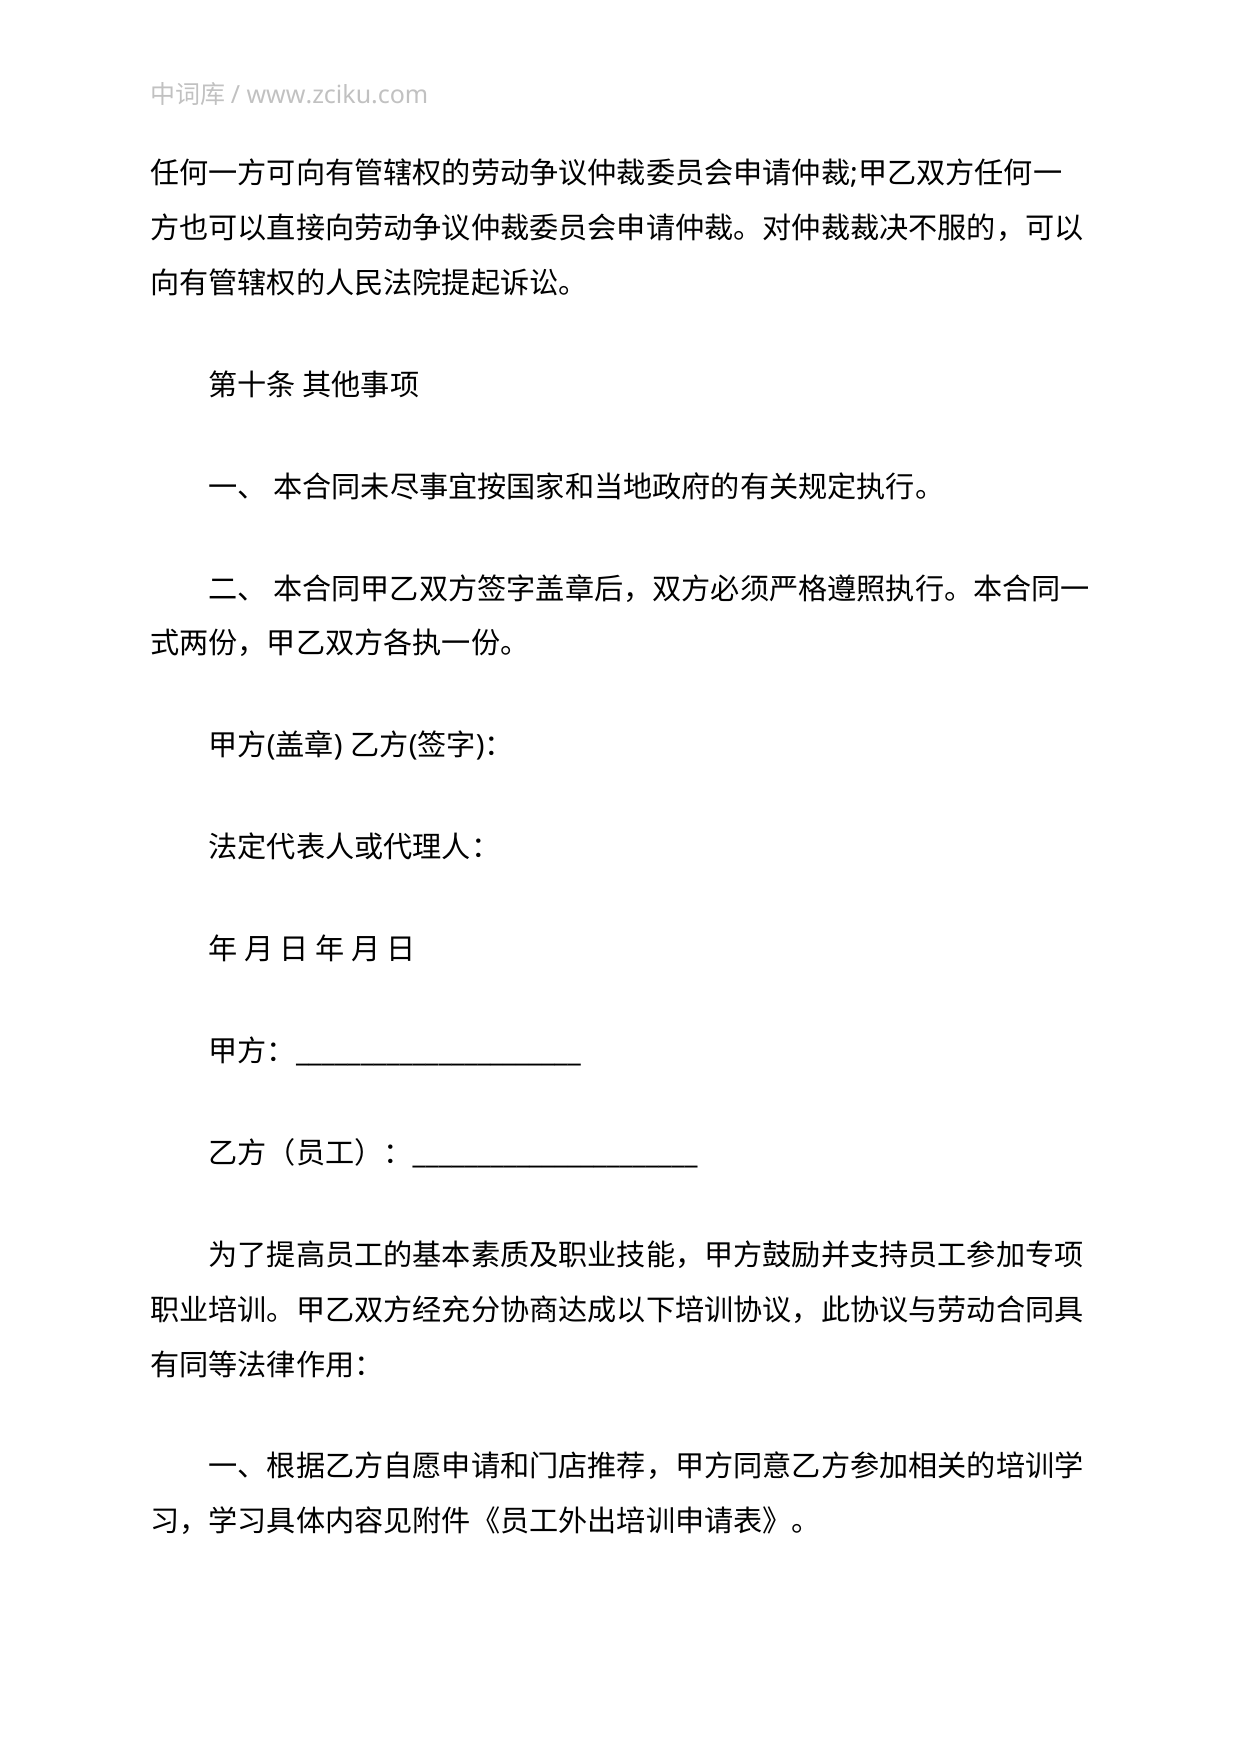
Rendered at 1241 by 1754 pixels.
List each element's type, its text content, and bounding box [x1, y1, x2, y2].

text 甲方(盖章) 乙方(签字)： [150, 722, 1090, 764]
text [150, 150, 1090, 302]
text 乙方（员工）：______________________ [150, 1129, 1090, 1172]
text 第十条 其他事项 [150, 362, 1090, 404]
text 一、 本合同未尽事宜按国家和当地政府的有关规定执行。 [150, 463, 1090, 506]
text 甲方：______________________ [150, 1027, 1090, 1070]
text 法定代表人或代理人： [150, 824, 1090, 866]
text 二、 本合同甲乙双方签字盖章后，双方必须严格遵照执行。本合同一式两份，甲乙双方各执一份。 [150, 565, 1090, 662]
text 一、根据乙方自愿申请和门店推荐，甲方同意乙方参加相关的培训学习，学习具体内容见附件《员工外出培训申请表》。 [150, 1443, 1090, 1540]
text 年 月 日 年 月 日 [150, 926, 1090, 968]
text 为了提高员工的基本素质及职业技能，甲方鼓励并支持员工参加专项职业培训。甲乙双方经充分协商达成以下培训协议，此协议与劳动合同具有同等法律作用： [150, 1231, 1090, 1383]
